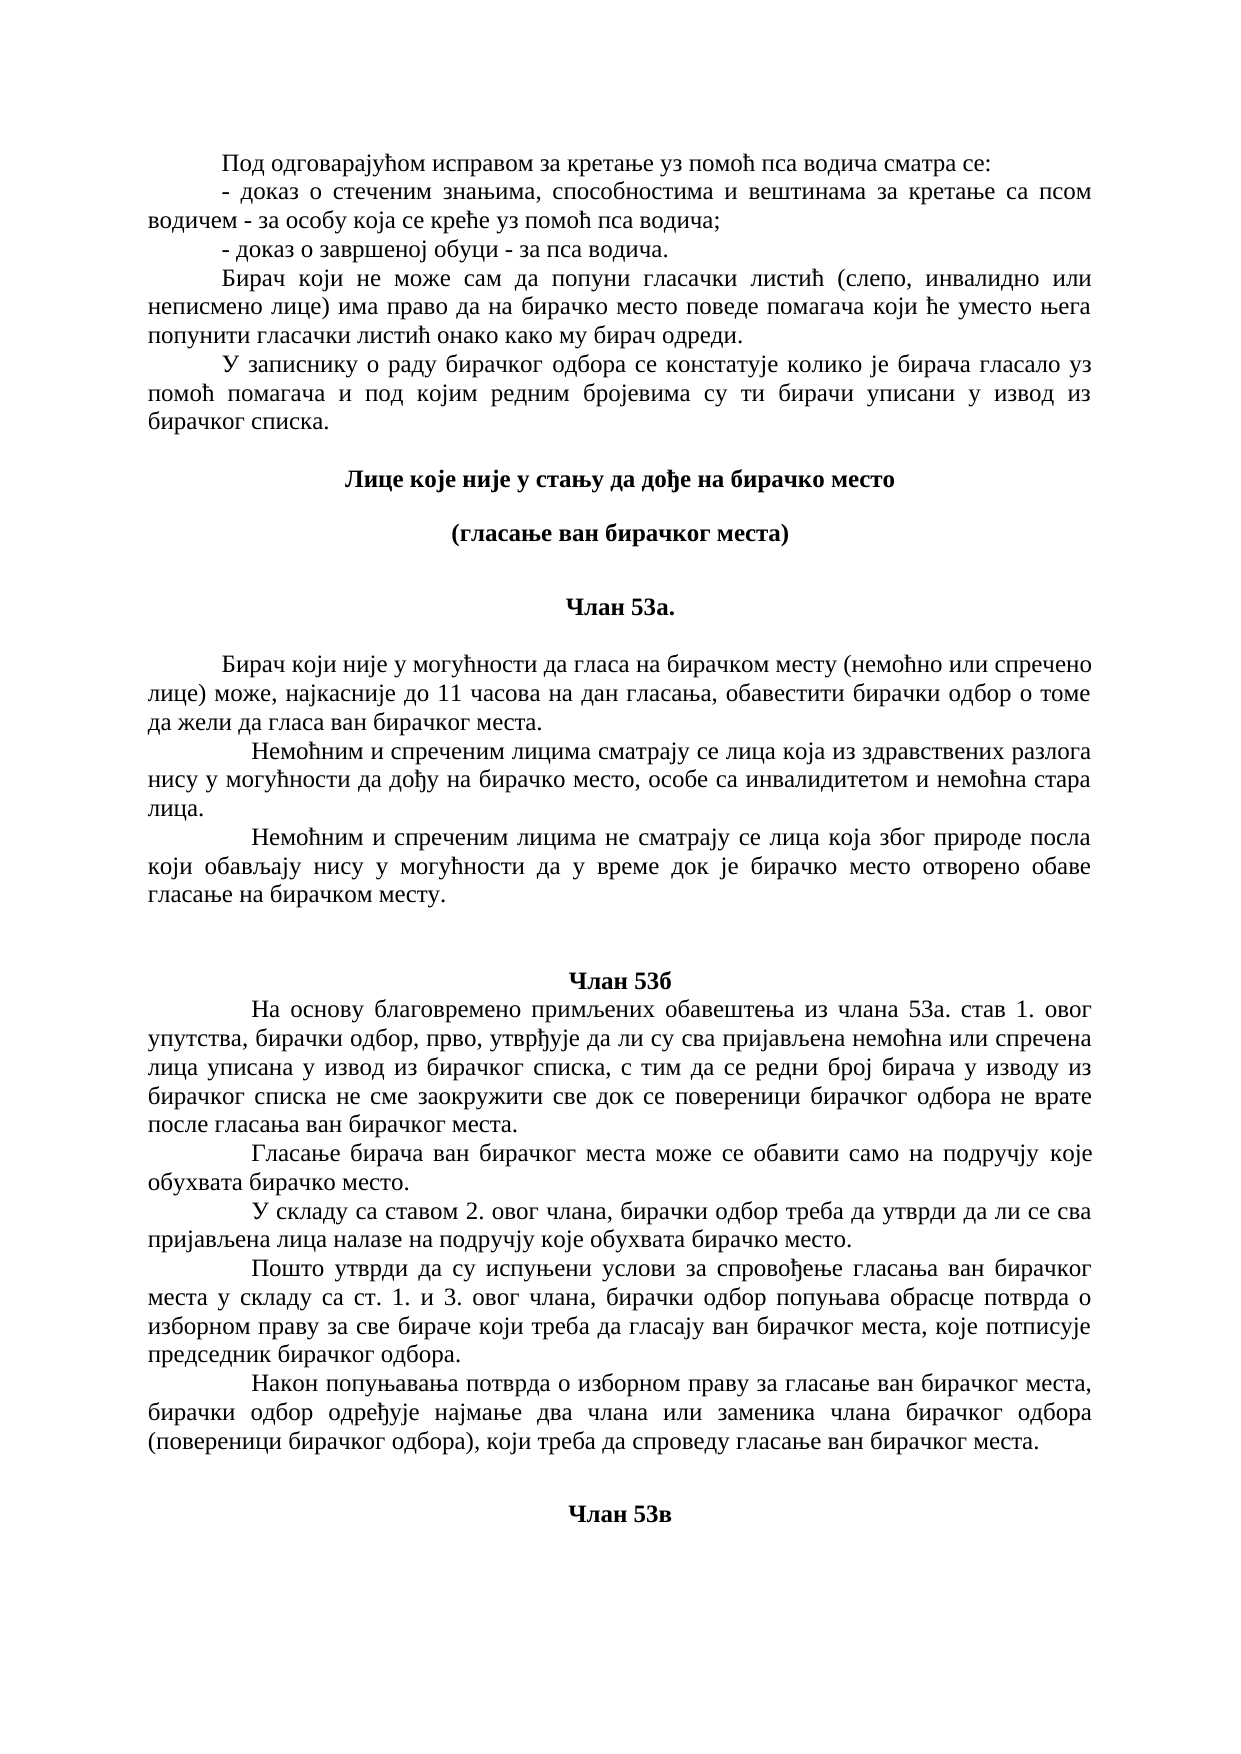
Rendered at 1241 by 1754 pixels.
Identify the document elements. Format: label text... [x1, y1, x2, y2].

text Лице које није у стању да дође на бирачко место [148, 464, 1093, 493]
text У записнику о раду бирачког одбора се констатује колико је бирача гласало уз помоћ помагача и под којим редним бројевима су ти бирачи уписани у извод из бирачког списка. [148, 349, 1093, 435]
text Бирач који не може сам да попуни гласачки листић (слепо, инвалидно или неписмено лице) има право да на бирачко место поведе помагача који ће уместо њега попунити гласачки листић онако како му бирач одреди. [148, 263, 1093, 349]
text (гласање ван бирачког места) [148, 518, 1093, 546]
text Након попуњавања потврда о изборном праву за гласање ван бирачког места, бирачки одбор одређује најмање два члана или заменика члана бирачког одбора (повереници бирачког одбора), који треба да спроведу гласање ван бирачког места. [148, 1368, 1093, 1454]
text У складу са ставом 2. овог члана, бирачки одбор треба да утврди да ли се сва пријављена лица налазе на подручју које обухвата бирачко место. [148, 1196, 1093, 1253]
text Члан 53а. [148, 592, 1093, 621]
text - доказ о завршеној обуци - за пса водича. [148, 234, 1093, 263]
text Члан 53б [148, 966, 1093, 994]
text Под одговарајућом исправом за кретање уз помоћ пса водича сматра се: [148, 148, 1093, 176]
text Пошто утврди да су испуњени услови за спровођење гласања ван бирачког места у складу са ст. 1. и 3. овог члана, бирачки одбор попуњава обрасце потврда о изборном праву за све бираче који треба да гласају ван бирачког места, које потписује председник бирачког одбора. [148, 1253, 1093, 1368]
text Немоћним и спреченим лицима сматрају се лица која из здравствених разлога нису у могућности да дођу на бирачко место, особе са инвалидитетом и немоћна стара лица. [148, 736, 1093, 822]
text Немоћним и спреченим лицима не сматрају се лица која због природе посла који обављају нису у могућности да у време док је бирачко место отворено обаве гласање на бирачком месту. [148, 822, 1093, 908]
text Бирач који није у могућности да гласа на бирачком месту (немоћно или спречено лице) може, најкасније до 11 часова на дан гласања, обавестити бирачки одбор о томе да жели да гласа ван бирачког места. [148, 649, 1093, 736]
text Гласање бирача ван бирачког места може се обавити само на подручју које обухвата бирачко место. [148, 1138, 1093, 1196]
text Члан 53в [148, 1499, 1093, 1528]
text На основу благовремено примљених обавештења из члана 53а. став 1. овог упутства, бирачки одбор, прво, утврђује да ли су сва пријављена немоћна или спречена лица уписана у извод из бирачког списка, с тим да се редни број бирача у изводу из бирачког списка не сме заокружити све док се повереници бирачког одбора не врате после гласања ван бирачког места. [148, 994, 1093, 1138]
text - доказ о стеченим знањима, способностима и вештинама за кретање са псом водичем - за особу која се креће уз помоћ пса водича; [148, 176, 1093, 234]
